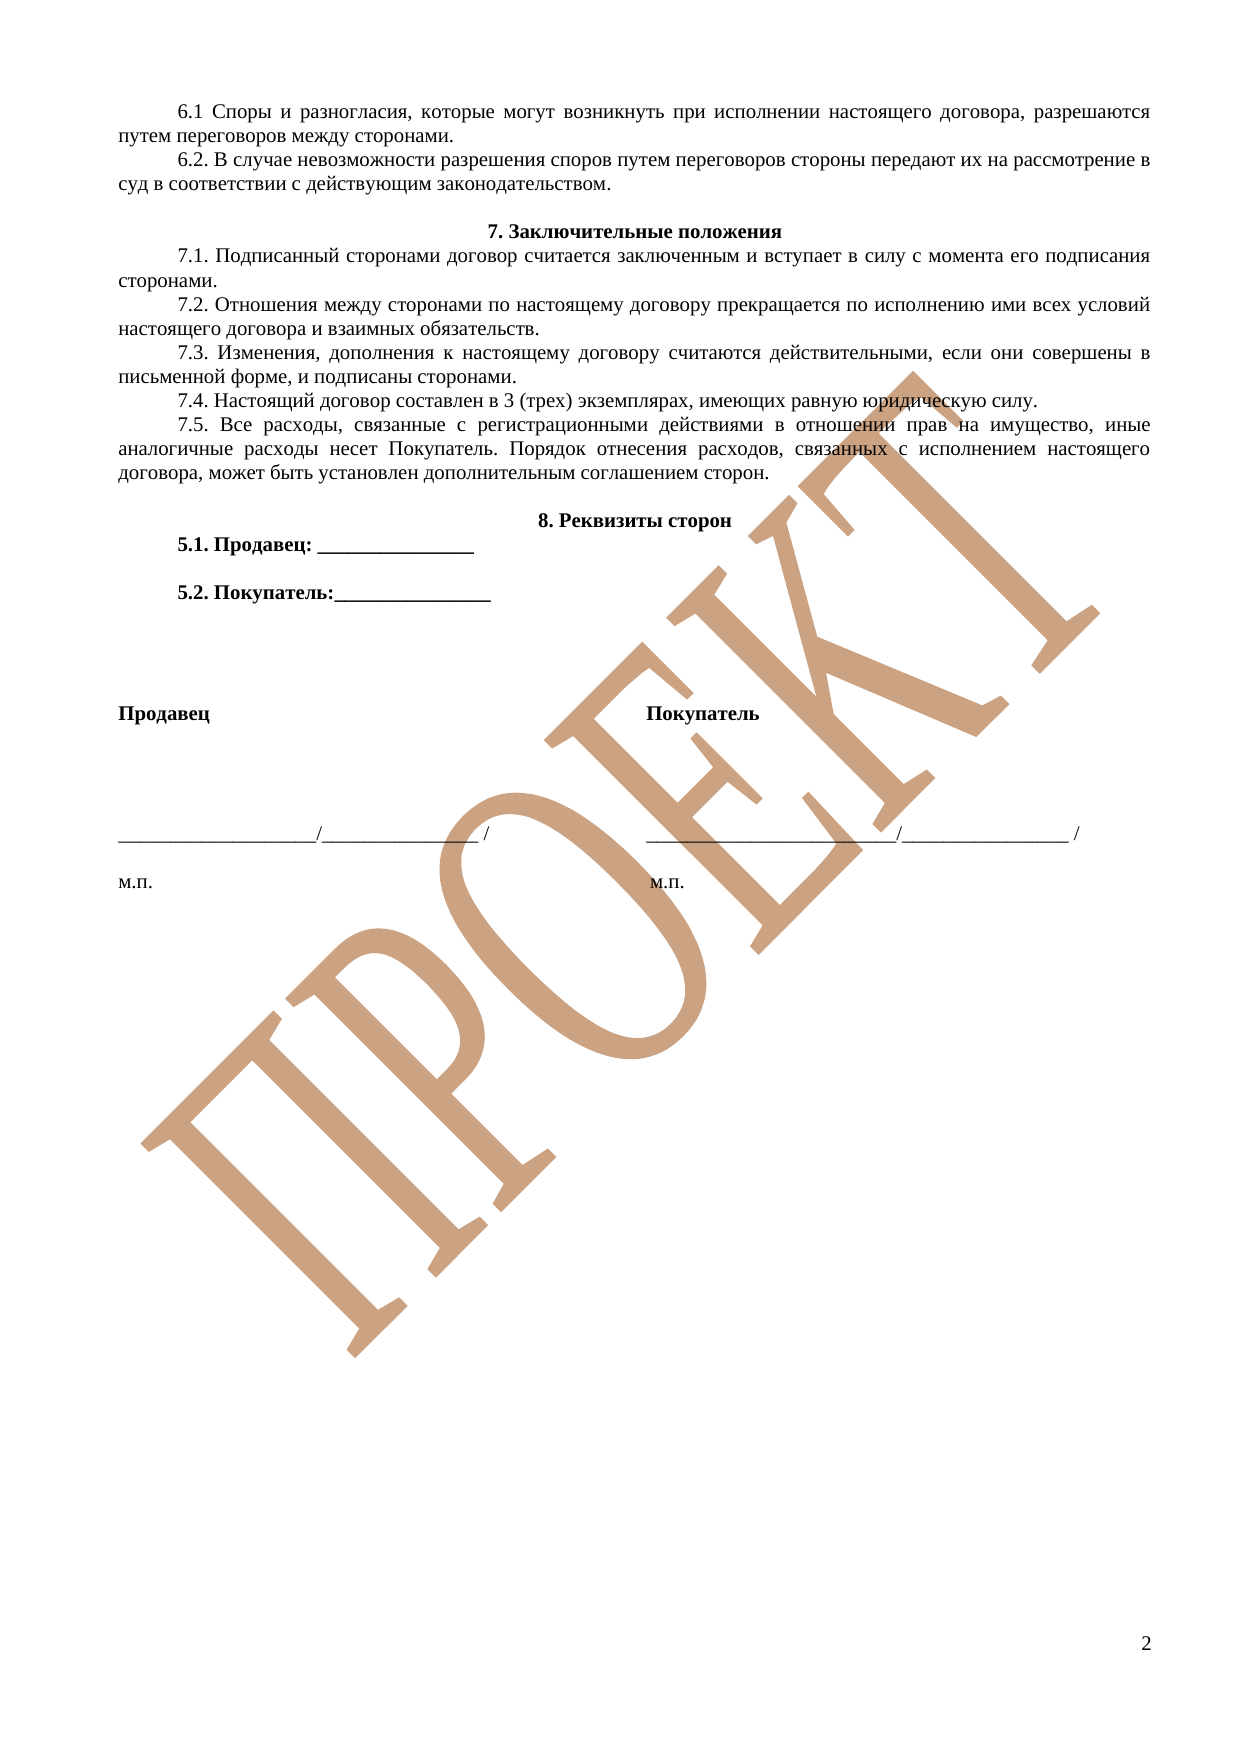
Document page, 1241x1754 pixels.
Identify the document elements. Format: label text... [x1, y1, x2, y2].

text 7.1. Подписанный сторонами договор считается заключенным и вступает в силу с момента его подписания сторонами. [118, 243, 1152, 292]
text 7.5. Все расходы, связанные с регистрационными действиями в отношении прав на имущество, иные аналогичные расходы несет Покупатель. Порядок отнесения расходов, связанных с исполнением настоящего договора, может быть установлен дополнительным соглашением сторон. [118, 412, 1152, 484]
text 5.1. Продавец: _______________ [118, 532, 1152, 556]
text 6.2. В случае невозможности разрешения споров путем переговоров стороны передают их на рассмотрение в суд в соответствии с действующим законодательством. [118, 147, 1152, 195]
text 7.3. Изменения, дополнения к настоящему договору считаются действительными, если они совершены в письменной форме, и подписаны сторонами. [118, 340, 1152, 388]
text 7.2. Отношения между сторонами по настоящему договору прекращается по исполнению ими всех условий настоящего договора и взаимных обязательств. [118, 292, 1152, 340]
table_header Продавец ___________________/_______________ / [107, 701, 635, 845]
text 6.1 Споры и разногласия, которые могут возникнуть при исполнении настоящего договора, разрешаются путем переговоров между сторонами. [118, 99, 1152, 147]
table_header Покупатель ________________________/________________ / [635, 701, 1163, 845]
text 8. Реквизиты сторон [118, 508, 1152, 532]
text 5.2. Покупатель:_______________ [118, 580, 1152, 604]
text м.п. м.п. [118, 869, 1152, 893]
text 7. Заключительные положения [118, 219, 1152, 243]
text 7.4. Настоящий договор составлен в 3 (трех) экземплярах, имеющих равную юридическую силу. [118, 388, 1152, 412]
